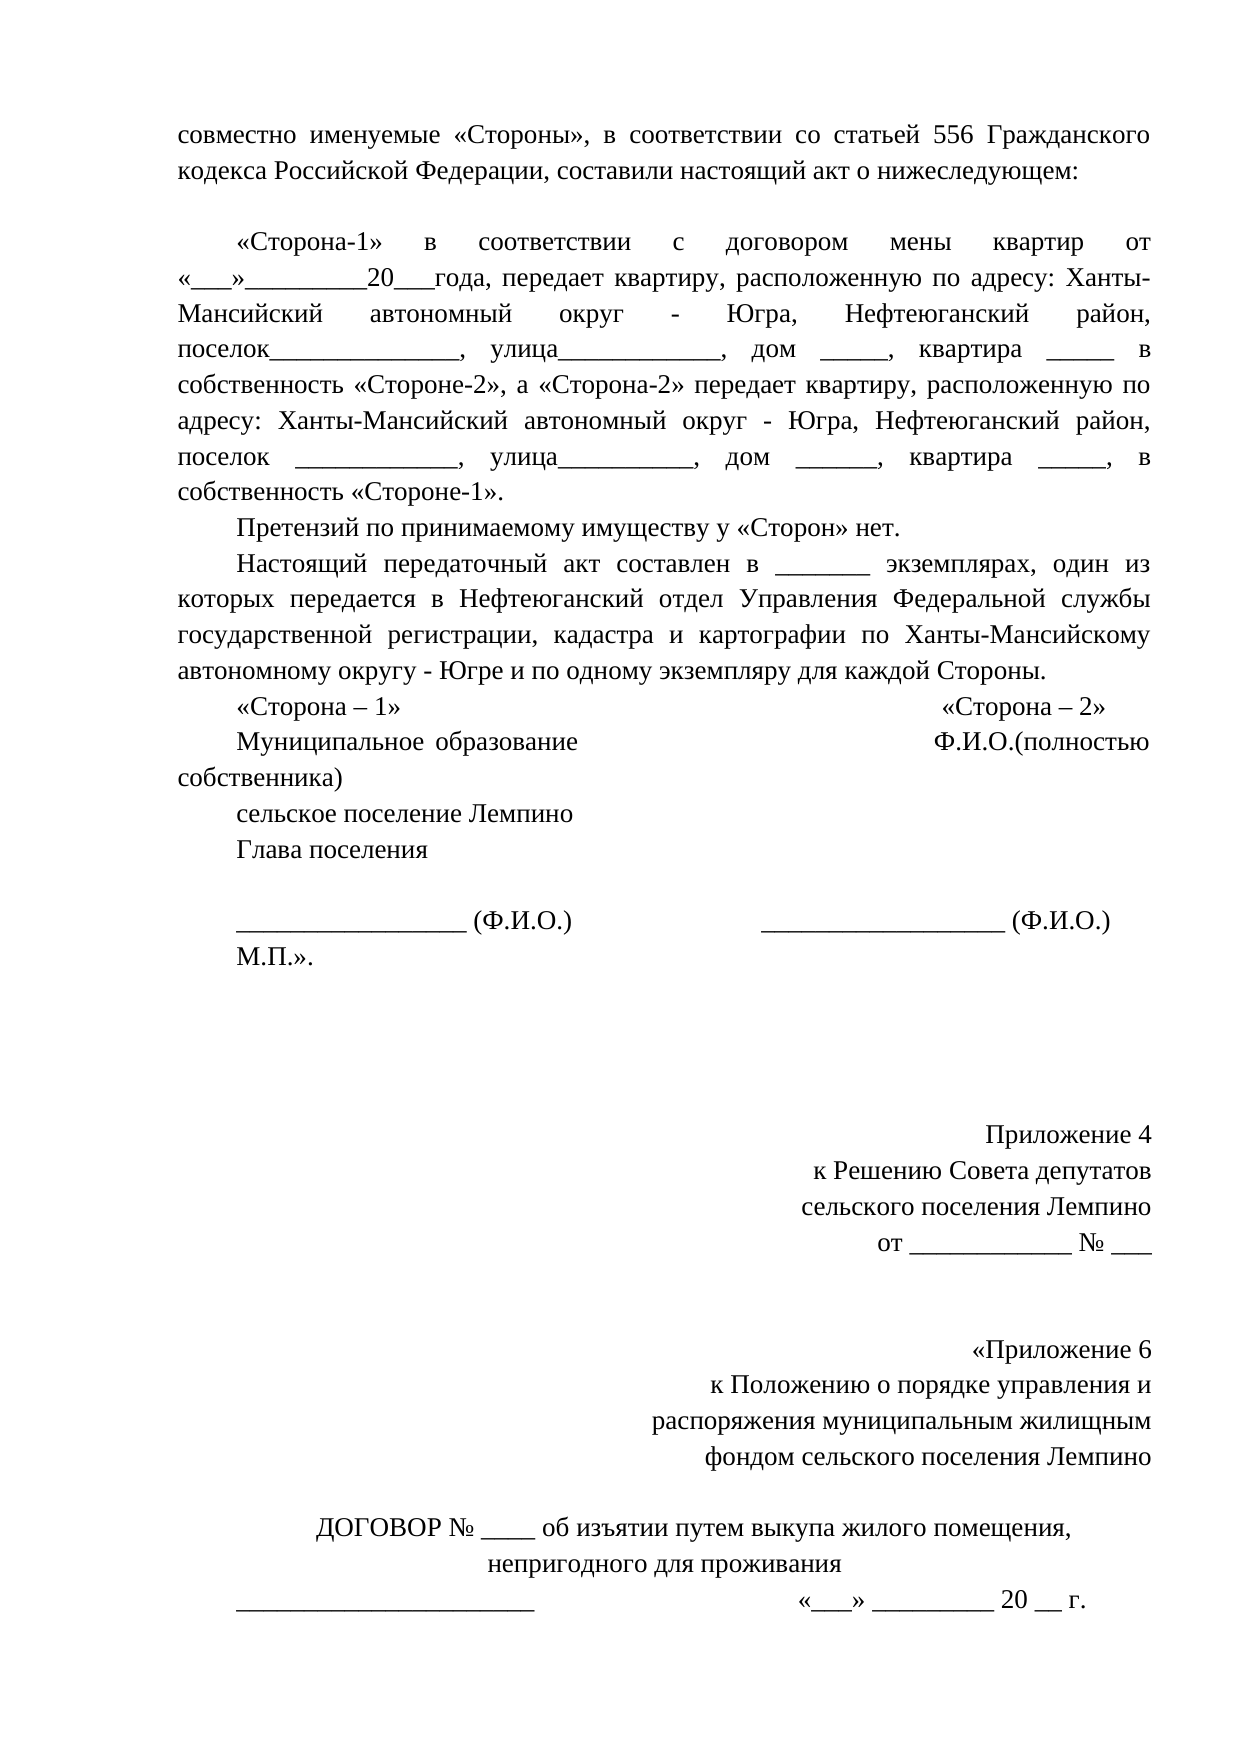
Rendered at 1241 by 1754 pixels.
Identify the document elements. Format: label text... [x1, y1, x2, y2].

text М.П.». [177, 940, 1152, 971]
text к Положению о порядке управления и [177, 1369, 1152, 1400]
text Приложение 4 [177, 1118, 1152, 1150]
text от ____________ № ___ [177, 1226, 1152, 1257]
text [177, 118, 1152, 185]
text Муниципальное образование Ф.И.О.(полностью собственника) [177, 726, 1152, 792]
text «Сторона-1» в соответствии с договором мены квартир от «___»_________20___года, передает квартиру, расположенную по адресу: Ханты-Мансийский автономный округ - Югра, Нефтеюганский район, поселок______________, улица____________, дом _____, квартира _____ в собственность «Стороне-2», а «Сторона-2» передает квартиру, расположенную по адресу: Ханты-Мансийский автономный округ - Югра, Нефтеюганский район, поселок ____________, улица__________, дом ______, квартира _____, в собственность «Стороне-1». [177, 225, 1152, 507]
text ______________________ «___» _________ 20 __ г. [177, 1583, 1152, 1614]
text _________________ (Ф.И.О.) __________________ (Ф.И.О.) [177, 904, 1152, 935]
text Глава поселения [177, 833, 1152, 864]
text распоряжения муниципальным жилищным [177, 1404, 1152, 1436]
text Настоящий передаточный акт составлен в _______ экземплярах, один из которых передается в Нефтеюганский отдел Управления Федеральной службы государственной регистрации, кадастра и картографии по Ханты-Мансийскому автономному округу - Югре и по одному экземпляру для каждой Стороны. [177, 547, 1152, 685]
text ДОГОВОР № ____ об изъятии путем выкупа жилого помещения, непригодного для проживания [177, 1512, 1152, 1578]
text «Приложение 6 [177, 1333, 1152, 1364]
text к Решению Совета депутатов [177, 1154, 1152, 1185]
text Претензий по принимаемому имуществу у «Сторон» нет. [177, 511, 1152, 542]
text сельского поселения Лемпино [177, 1190, 1152, 1221]
text фондом сельского поселения Лемпино [177, 1440, 1152, 1471]
text сельское поселение Лемпино [177, 797, 1152, 828]
text «Сторона – 1» «Сторона – 2» [177, 690, 1152, 721]
